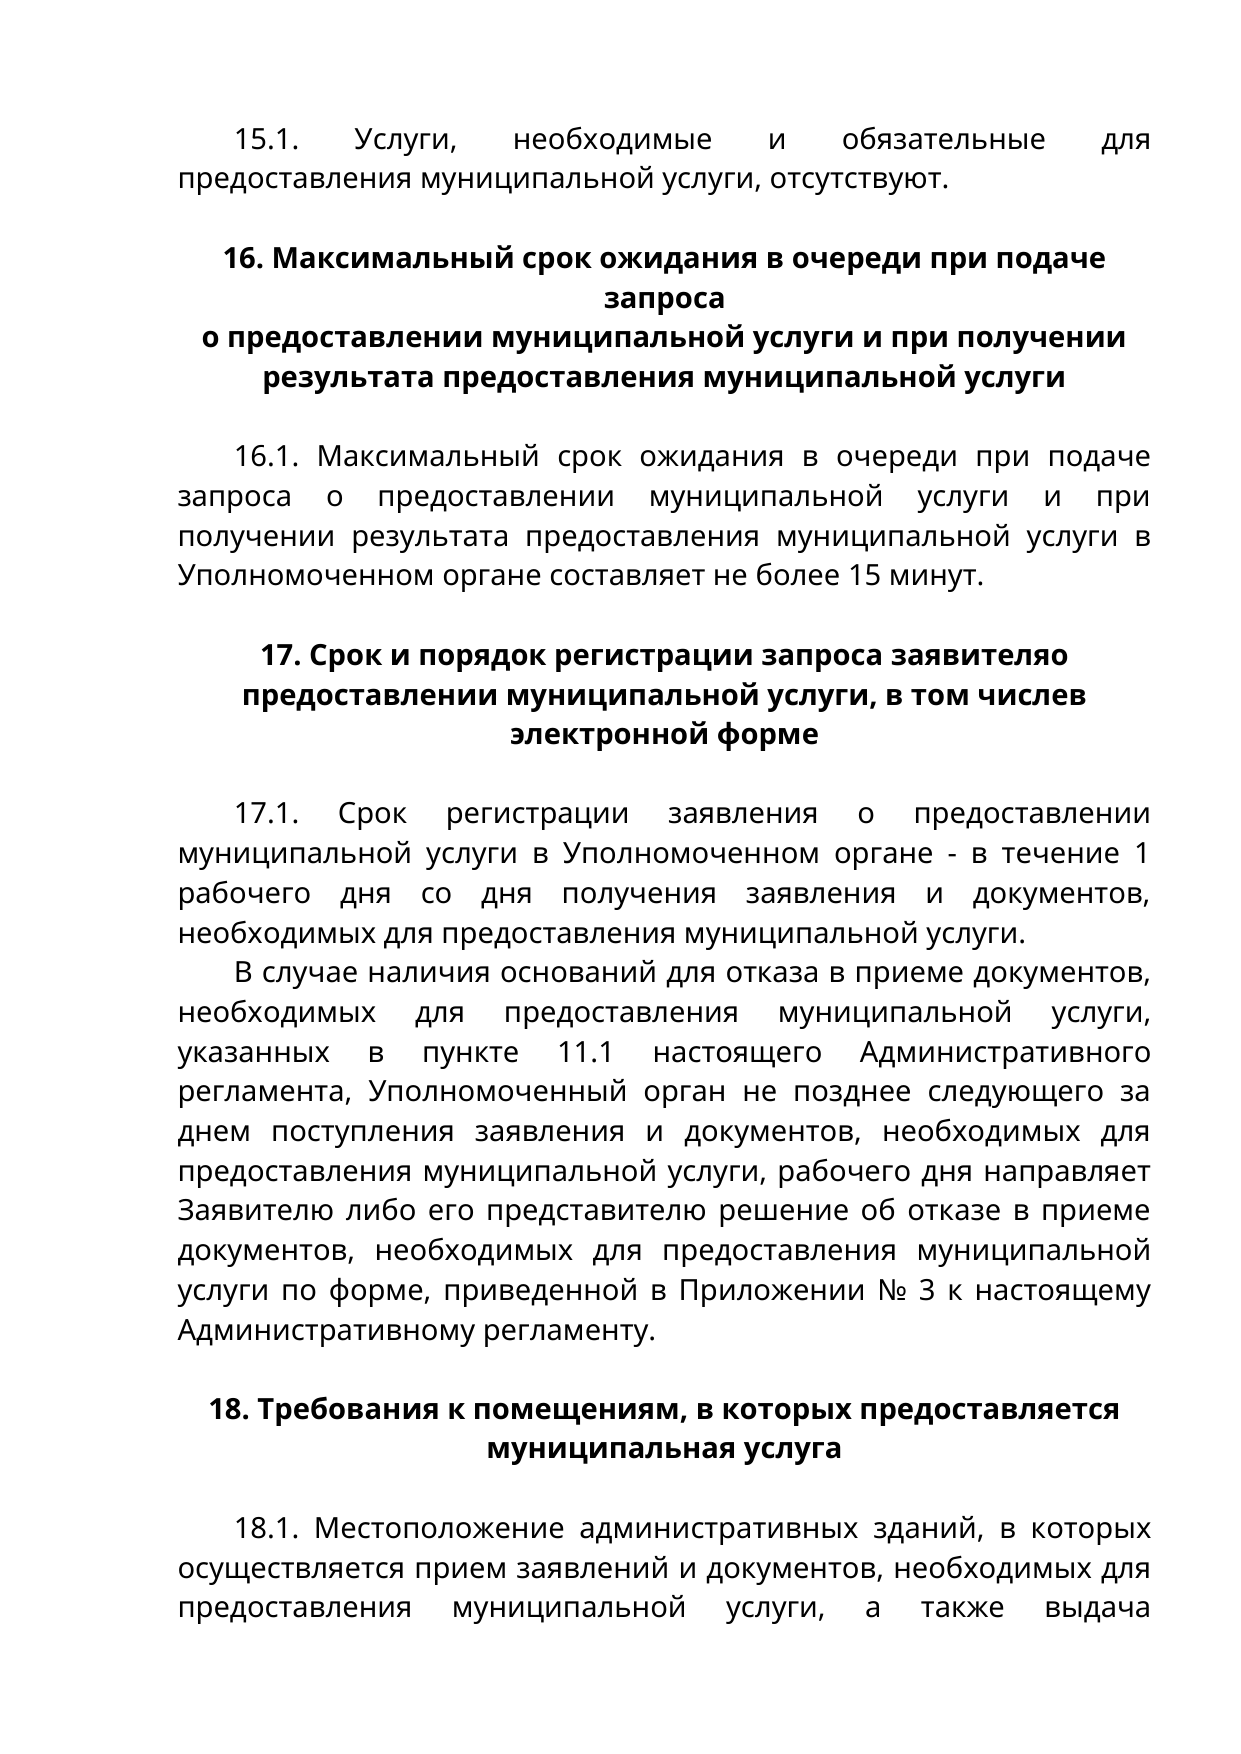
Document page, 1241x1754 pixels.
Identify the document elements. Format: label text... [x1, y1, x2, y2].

title муниципальная услуга [177, 1428, 1152, 1467]
title о предоставлении муниципальной услуги и при получении [177, 317, 1152, 356]
text В случае наличия оснований для отказа в приеме документов, необходимых для предоставления муниципальной услуги, указанных в пункте 11.1 настоящего Административного регламента, Уполномоченный орган не позднее следующего за днем поступления заявления и документов, необходимых для предоставления муниципальной услуги, рабочего дня направляет Заявителю либо его представителю решение об отказе в приеме документов, необходимых для предоставления муниципальной услуги по форме, приведенной в Приложении № 3 к настоящему Административному регламенту. [177, 952, 1152, 1348]
title результата предоставления муниципальной услуги [177, 356, 1152, 396]
title 16. Максимальный срок ожидания в очереди при подаче запроса [177, 237, 1152, 317]
text 17.1. Срок регистрации заявления о предоставлении муниципальной услуги в Уполномоченном органе - в течение 1 рабочего дня со дня получения заявления и документов, необходимых для предоставления муниципальной услуги. [177, 793, 1152, 952]
title 17. Срок и порядок регистрации запроса заявителяо предоставлении муниципальной услуги, в том числев электронной форме [177, 634, 1152, 753]
text 16.1. Максимальный срок ожидания в очереди при подаче запроса о предоставлении муниципальной услуги и при получении результата предоставления муниципальной услуги в Уполномоченном органе составляет не более 15 минут. [177, 436, 1152, 594]
title 18. Требования к помещениям, в которых предоставляется [177, 1388, 1152, 1428]
text 15.1. Услуги, необходимые и обязательные для предоставления муниципальной услуги, отсутствуют. [177, 118, 1152, 197]
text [177, 1507, 1152, 1626]
